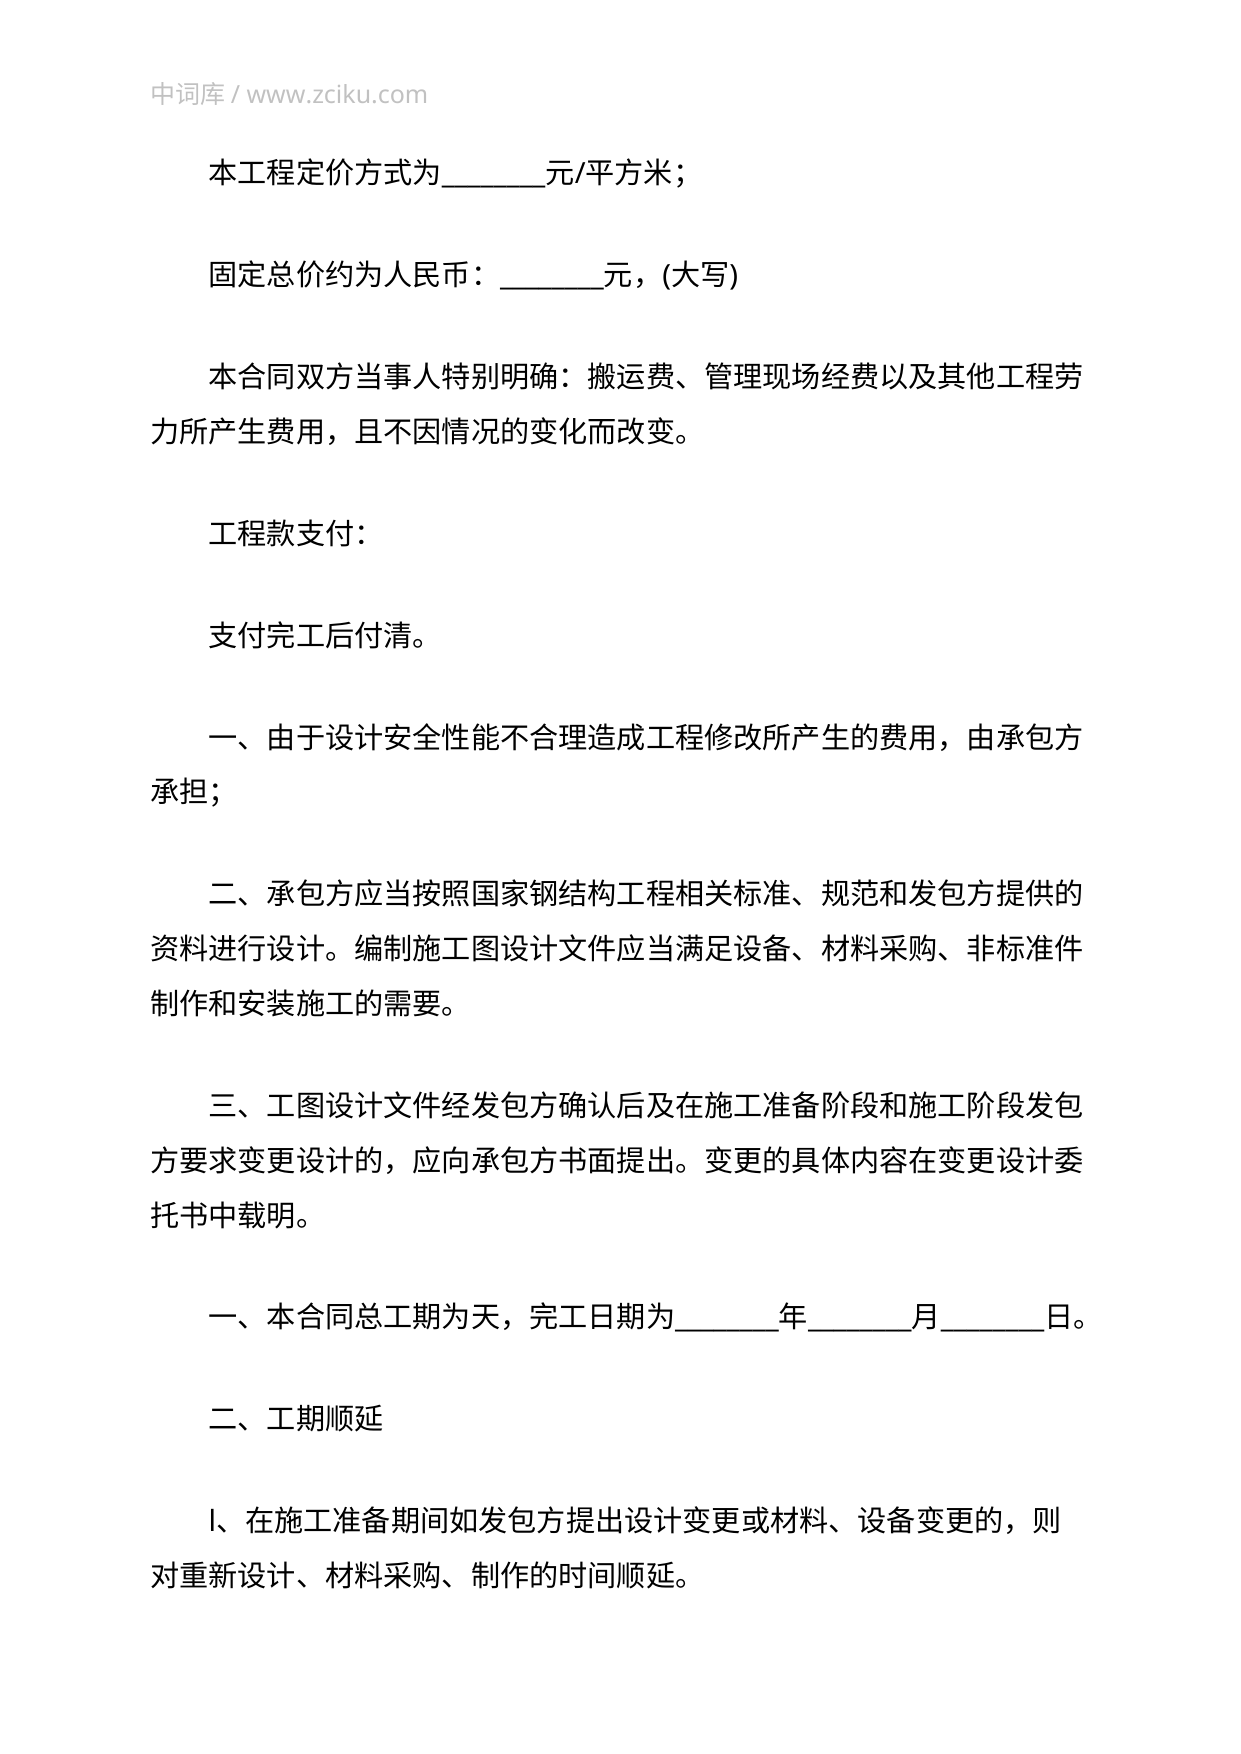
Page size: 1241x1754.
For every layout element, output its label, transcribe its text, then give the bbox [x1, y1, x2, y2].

text l、在施工准备期间如发包方提出设计变更或材料、设备变更的，则对重新设计、材料采购、制作的时间顺延。 [150, 1498, 1090, 1595]
text 本合同双方当事人特别明确：搬运费、管理现场经费以及其他工程劳力所产生费用，且不因情况的变化而改变。 [150, 354, 1090, 451]
text 二、工期顺延 [150, 1396, 1090, 1438]
text 本工程定价方式为________元/平方米； [150, 150, 1090, 192]
text 工程款支付： [150, 511, 1090, 553]
text 三、工图设计文件经发包方确认后及在施工准备阶段和施工阶段发包方要求变更设计的，应向承包方书面提出。变更的具体内容在变更设计委托书中载明。 [150, 1082, 1090, 1234]
text 支付完工后付清。 [150, 612, 1090, 655]
text 固定总价约为人民币：________元，(大写) [150, 252, 1090, 294]
text 二、承包方应当按照国家钢结构工程相关标准、规范和发包方提供的资料进行设计。编制施工图设计文件应当满足设备、材料采购、非标准件制作和安装施工的需要。 [150, 871, 1090, 1023]
text 一、本合同总工期为天，完工日期为________年________月________日。 [150, 1294, 1090, 1336]
text 一、由于设计安全性能不合理造成工程修改所产生的费用，由承包方承担； [150, 714, 1090, 811]
